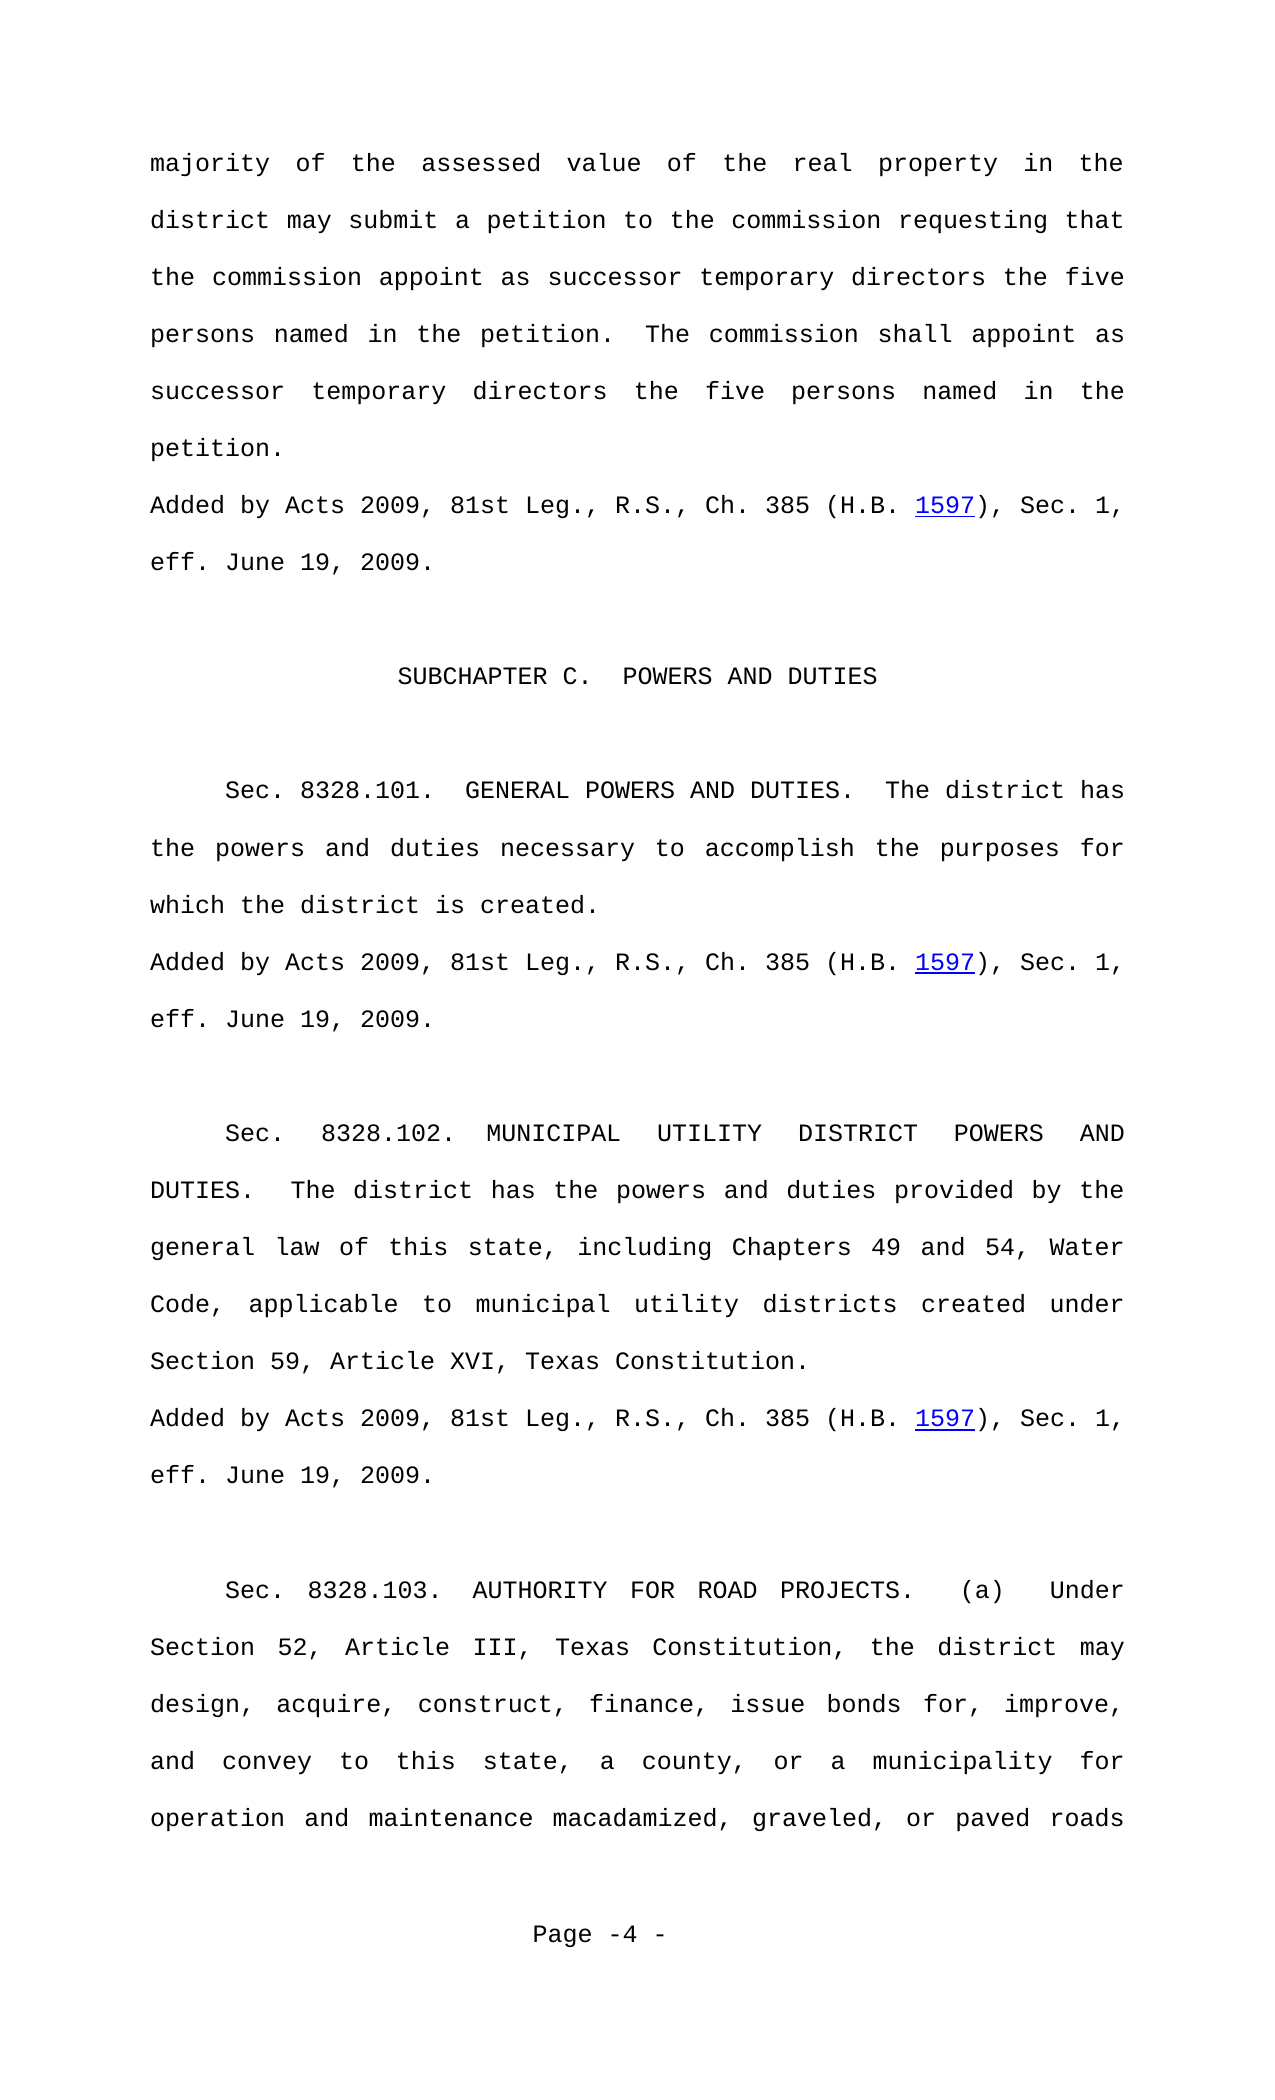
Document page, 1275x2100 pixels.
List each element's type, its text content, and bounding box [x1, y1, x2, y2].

text Added by Acts 2009, 81st Leg., R.S., Ch. 385 (H.B. 1597), Sec. 1, eff. June 19, 2009. [150, 949, 1125, 1035]
text Added by Acts 2009, 81st Leg., R.S., Ch. 385 (H.B. 1597), Sec. 1, eff. June 19, 2009. [150, 1406, 1125, 1491]
text Sec. 8328.101. GENERAL POWERS AND DUTIES. The district has the powers and duties necessary to accomplish the purposes for which the district is created. [150, 778, 1125, 921]
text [150, 150, 1125, 464]
text Sec. 8328.102. MUNICIPAL UTILITY DISTRICT POWERS AND DUTIES. The district has the powers and duties provided by the general law of this state, including Chapters 49 and 54, Water Code, applicable to municipal utility districts created under Section 59, Article XVI, Texas Constitution. [150, 1120, 1125, 1377]
text Added by Acts 2009, 81st Leg., R.S., Ch. 385 (H.B. 1597), Sec. 1, eff. June 19, 2009. [150, 492, 1125, 578]
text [150, 1577, 1125, 1834]
text SUBCHAPTER C. POWERS AND DUTIES [150, 664, 1125, 692]
